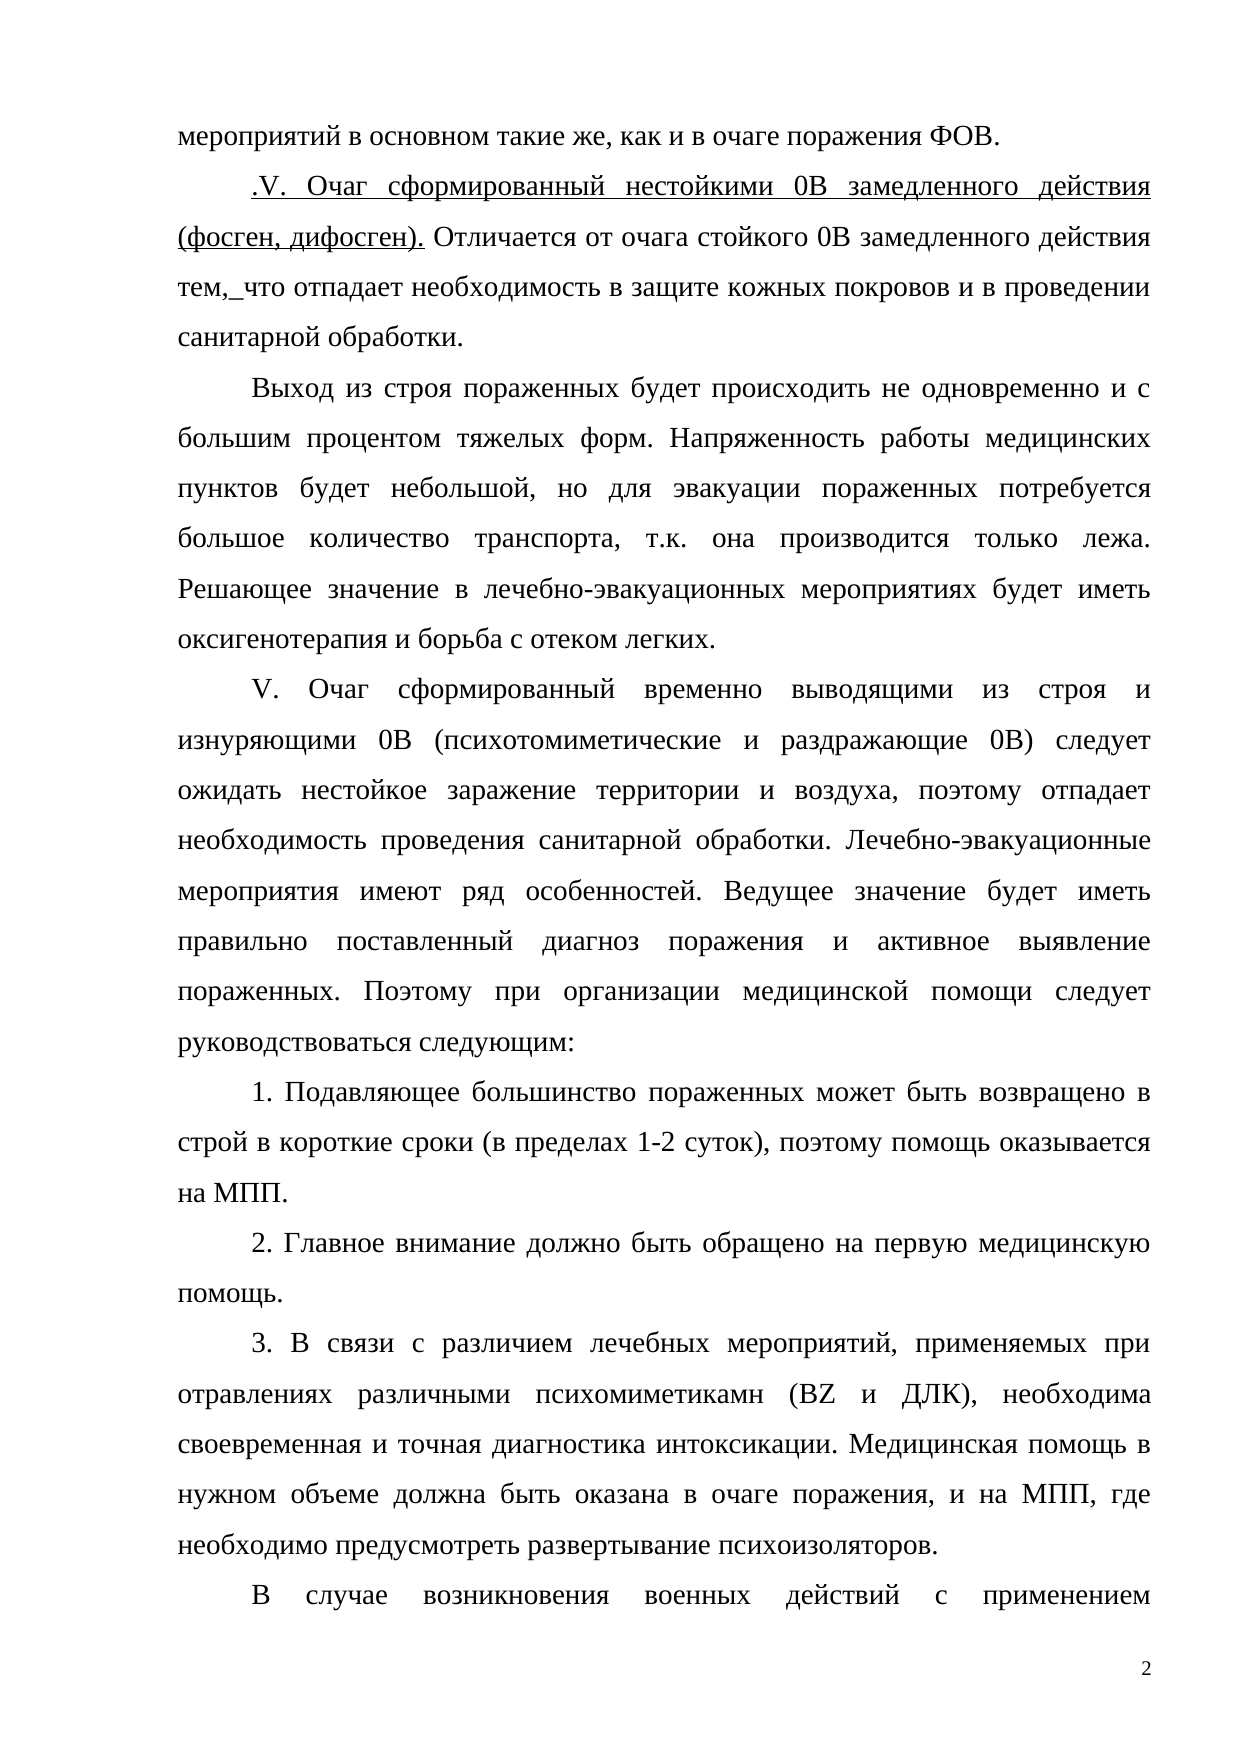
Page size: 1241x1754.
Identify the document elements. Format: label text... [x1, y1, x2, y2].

text 1. Подавляющее большинство пораженных может быть возвращено в строй в короткие сроки (в пределах 1-2 суток), поэтому помощь оказывается на МПП. [177, 1074, 1152, 1208]
text 2. Главное внимание должно быть обращено на первую медицинскую помощь. [177, 1225, 1152, 1309]
text Выход из строя пораженных будет происходить не одновременно и с большим процентом тяжелых форм. Напряженность работы медицинских пунктов будет небольшой, но для эвакуации пораженных потребуется большое количество транспорта, т.к. она производится только лежа. Решающее значение в лечебно-эвакуационных мероприятиях будет иметь оксигенотерапия и борьба с отеком легких. [177, 370, 1152, 655]
text .V. Очаг сформированный нестойкими 0В замедленного действия (фосген, дифосген). Отличается от очага стойкого 0В замедленного действия тем,_что отпадает необходимость в защите кожных покровов и в проведении санитарной обработки. [177, 168, 1152, 353]
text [177, 1577, 1152, 1611]
text 3. В связи с различием лечебных мероприятий, применяемых при отравлениях различными психомиметикамн (BZ и ДЛК), необходима своевременная и точная диагностика интоксикации. Медицинская помощь в нужном объеме должна быть оказана в очаге поражения, и на МПП, где необходимо предусмотреть развертывание психоизоляторов. [177, 1326, 1152, 1560]
text V. Очаг сформированный временно выводящими из строя и изнуряющими 0В (психотомиметические и раздражающие 0В) следует ожидать нестойкое заражение территории и воздуха, поэтому отпадает необходимость проведения санитарной обработки. Лечебно-эвакуационные мероприятия имеют ряд особенностей. Ведущее значение будет иметь правильно поставленный диагноз поражения и активное выявление пораженных. Поэтому при организации медицинской помощи следует руководствоваться следующим: [177, 672, 1152, 1057]
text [177, 118, 1152, 152]
